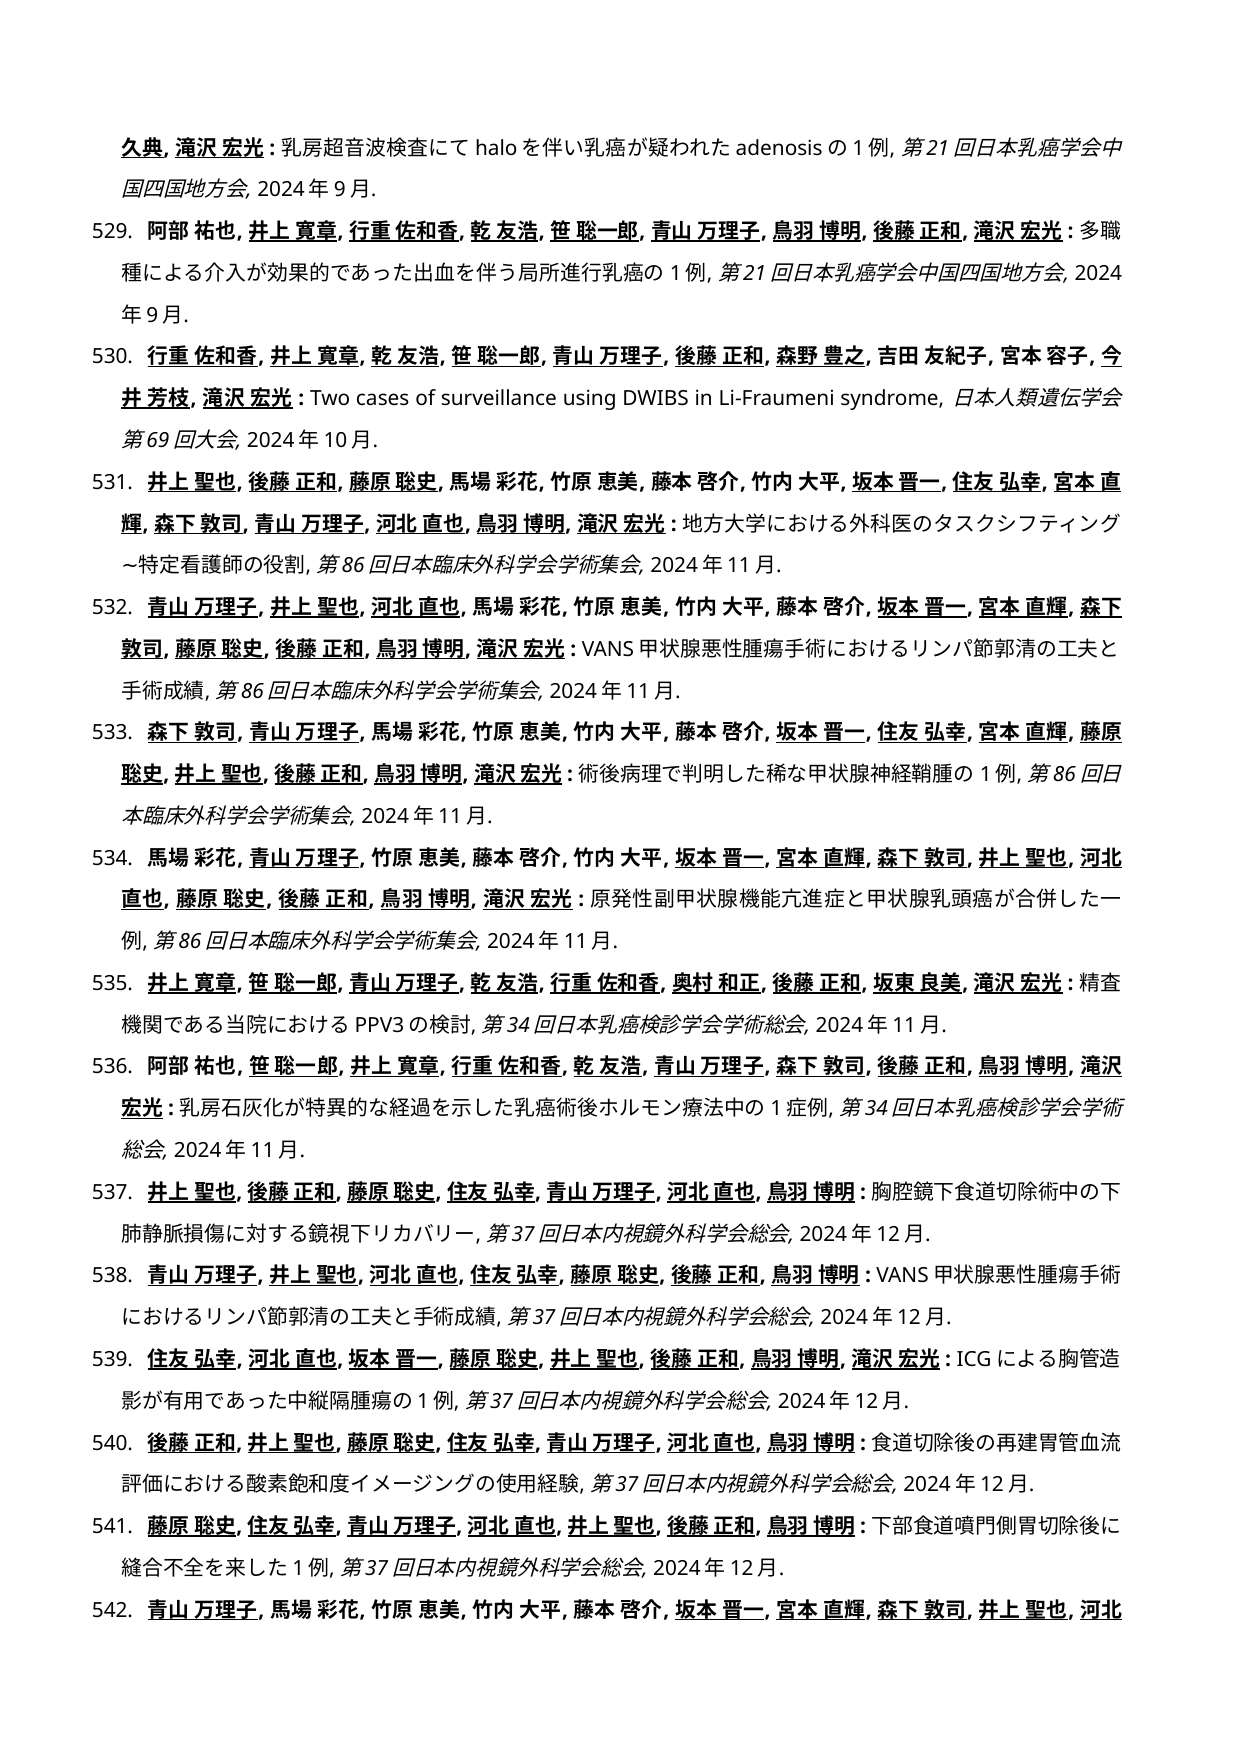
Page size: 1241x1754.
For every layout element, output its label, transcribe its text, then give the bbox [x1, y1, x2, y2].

list 井上 聖也, 後藤 正和, 藤原 聡史, 馬場 彩花, 竹原 恵美, 藤本 啓介, 竹内 大平, 坂本 晋一, 住友 弘幸, 宮本 直輝, 森下 敦司, 青山 万理子, 河北 直也, 鳥羽 博明, 滝沢 宏光 : 地方大学における外科医のタスクシフティング∼特定看護師の役割, 第86回日本臨床外科学会学術集会, 2024年11月. [92, 459, 1122, 584]
list 藤原 聡史, 住友 弘幸, 青山 万理子, 河北 直也, 井上 聖也, 後藤 正和, 鳥羽 博明 : 下部食道噴門側胃切除後に縫合不全を来した1例, 第37回日本内視鏡外科学会総会, 2024年12月. [92, 1503, 1122, 1587]
list 青山 万理子, 井上 聖也, 河北 直也, 住友 弘幸, 藤原 聡史, 後藤 正和, 鳥羽 博明 : VANS甲状腺悪性腫瘍手術におけるリンパ節郭清の工夫と手術成績, 第37回日本内視鏡外科学会総会, 2024年12月. [92, 1253, 1122, 1336]
list 行重 佐和香, 井上 寛章, 乾 友浩, 笹 聡一郎, 青山 万理子, 後藤 正和, 森野 豊之, 吉田 友紀子, 宮本 容子, 今井 芳枝, 滝沢 宏光 : Two cases of surveillance using DWIBS in Li-Fraumeni syndrome, 日本人類遺伝学会第69回大会, 2024年10月. [92, 334, 1122, 459]
list 住友 弘幸, 河北 直也, 坂本 晋一, 藤原 聡史, 井上 聖也, 後藤 正和, 鳥羽 博明, 滝沢 宏光 : ICGによる胸管造影が有用であった中縦隔腫瘍の1例, 第37回日本内視鏡外科学会総会, 2024年12月. [92, 1336, 1122, 1420]
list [92, 125, 1122, 209]
list 井上 聖也, 後藤 正和, 藤原 聡史, 住友 弘幸, 青山 万理子, 河北 直也, 鳥羽 博明 : 胸腔鏡下食道切除術中の下肺静脈損傷に対する鏡視下リカバリー, 第37回日本内視鏡外科学会総会, 2024年12月. [92, 1169, 1122, 1253]
list 森下 敦司, 青山 万理子, 馬場 彩花, 竹原 恵美, 竹内 大平, 藤本 啓介, 坂本 晋一, 住友 弘幸, 宮本 直輝, 藤原 聡史, 井上 聖也, 後藤 正和, 鳥羽 博明, 滝沢 宏光 : 術後病理で判明した稀な甲状腺神経鞘腫の1例, 第86回日本臨床外科学会学術集会, 2024年11月. [92, 710, 1122, 835]
list 阿部 祐也, 笹 聡一郎, 井上 寛章, 行重 佐和香, 乾 友浩, 青山 万理子, 森下 敦司, 後藤 正和, 鳥羽 博明, 滝沢 宏光 : 乳房石灰化が特異的な経過を示した乳癌術後ホルモン療法中の1症例, 第34回日本乳癌検診学会学術総会, 2024年11月. [92, 1044, 1122, 1169]
list 後藤 正和, 井上 聖也, 藤原 聡史, 住友 弘幸, 青山 万理子, 河北 直也, 鳥羽 博明 : 食道切除後の再建胃管血流評価における酸素飽和度イメージングの使用経験, 第37回日本内視鏡外科学会総会, 2024年12月. [92, 1420, 1122, 1503]
list 馬場 彩花, 青山 万理子, 竹原 恵美, 藤本 啓介, 竹内 大平, 坂本 晋一, 宮本 直輝, 森下 敦司, 井上 聖也, 河北 直也, 藤原 聡史, 後藤 正和, 鳥羽 博明, 滝沢 宏光 : 原発性副甲状腺機能亢進症と甲状腺乳頭癌が合併した一例, 第86回日本臨床外科学会学術集会, 2024年11月. [92, 835, 1122, 961]
list 井上 寛章, 笹 聡一郎, 青山 万理子, 乾 友浩, 行重 佐和香, 奥村 和正, 後藤 正和, 坂東 良美, 滝沢 宏光 : 精査機関である当院におけるPPV3の検討, 第34回日本乳癌検診学会学術総会, 2024年11月. [92, 961, 1122, 1044]
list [92, 1587, 1122, 1629]
list 青山 万理子, 井上 聖也, 河北 直也, 馬場 彩花, 竹原 恵美, 竹内 大平, 藤本 啓介, 坂本 晋一, 宮本 直輝, 森下 敦司, 藤原 聡史, 後藤 正和, 鳥羽 博明, 滝沢 宏光 : VANS甲状腺悪性腫瘍手術におけるリンパ節郭清の工夫と手術成績, 第86回日本臨床外科学会学術集会, 2024年11月. [92, 584, 1122, 710]
list 阿部 祐也, 井上 寛章, 行重 佐和香, 乾 友浩, 笹 聡一郎, 青山 万理子, 鳥羽 博明, 後藤 正和, 滝沢 宏光 : 多職種による介入が効果的であった出血を伴う局所進行乳癌の1例, 第21回日本乳癌学会中国四国地方会, 2024年9月. [92, 209, 1122, 334]
